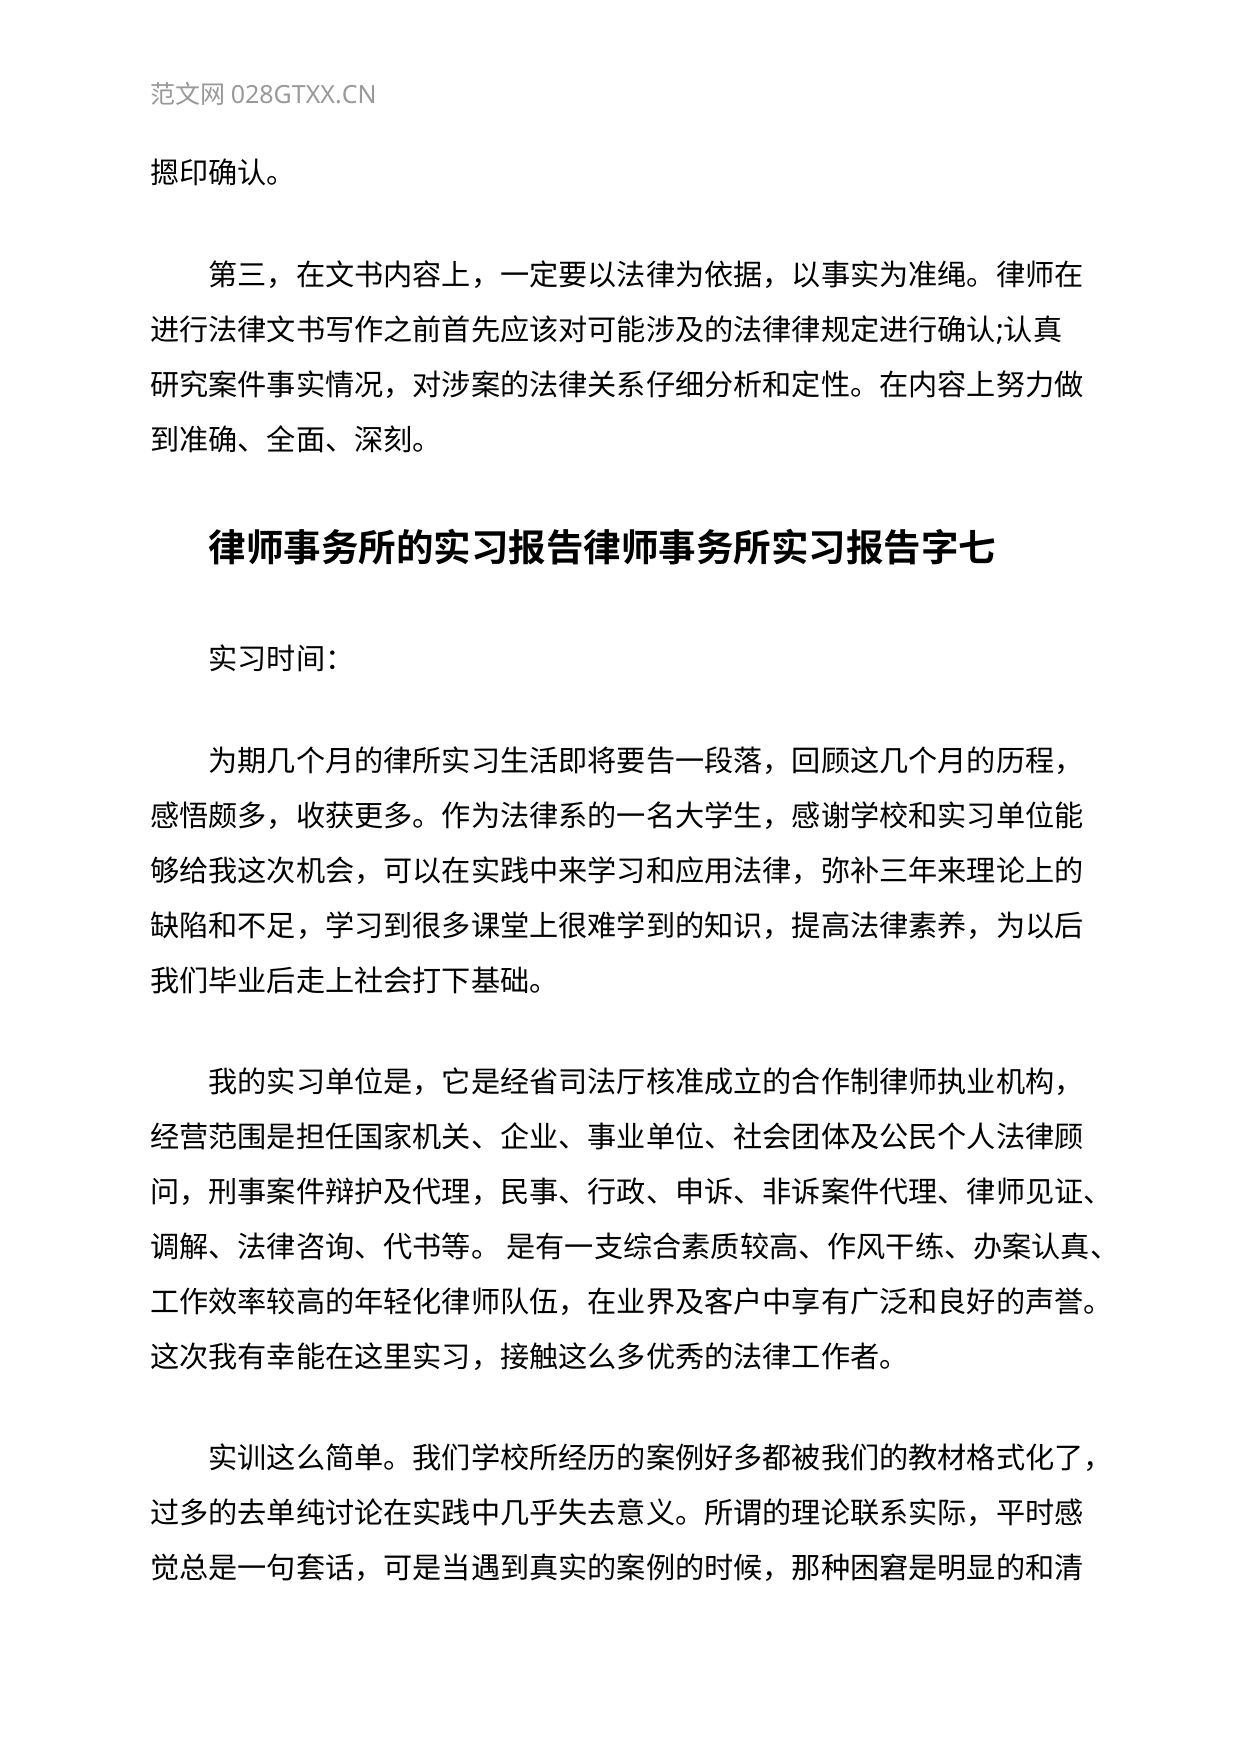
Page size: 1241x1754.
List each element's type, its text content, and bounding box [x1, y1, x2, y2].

text 律师事务所的实习报告律师事务所实习报告字七 [150, 518, 1090, 573]
text 我的实习单位是，它是经省司法厅核准成立的合作制律师执业机构，经营范围是担任国家机关、企业、事业单位、社会团体及公民个人法律顾问，刑事案件辩护及代理，民事、行政、申诉、非诉案件代理、律师见证、调解、法律咨询、代书等。 是有一支综合素质较高、作风干练、办案认真、工作效率较高的年轻化律师队伍，在业界及客户中享有广泛和良好的声誉。这次我有幸能在这里实习，接触这么多优秀的法律工作者。 [150, 1059, 1090, 1376]
text 为期几个月的律所实习生活即将要告一段落，回顾这几个月的历程，感悟颇多，收获更多。作为法律系的一名大学生，感谢学校和实习单位能够给我这次机会，可以在实践中来学习和应用法律，弥补三年来理论上的缺陷和不足，学习到很多课堂上很难学到的知识，提高法律素养，为以后我们毕业后走上社会打下基础。 [150, 737, 1090, 999]
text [150, 1435, 1090, 1587]
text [150, 150, 1090, 192]
text 第三，在文书内容上，一定要以法律为依据，以事实为准绳。律师在进行法律文书写作之前首先应该对可能涉及的法律律规定进行确认;认真研究案件事实情况，对涉案的法律关系仔细分析和定性。在内容上努力做到准确、全面、深刻。 [150, 252, 1090, 459]
text 实习时间： [150, 636, 1090, 678]
